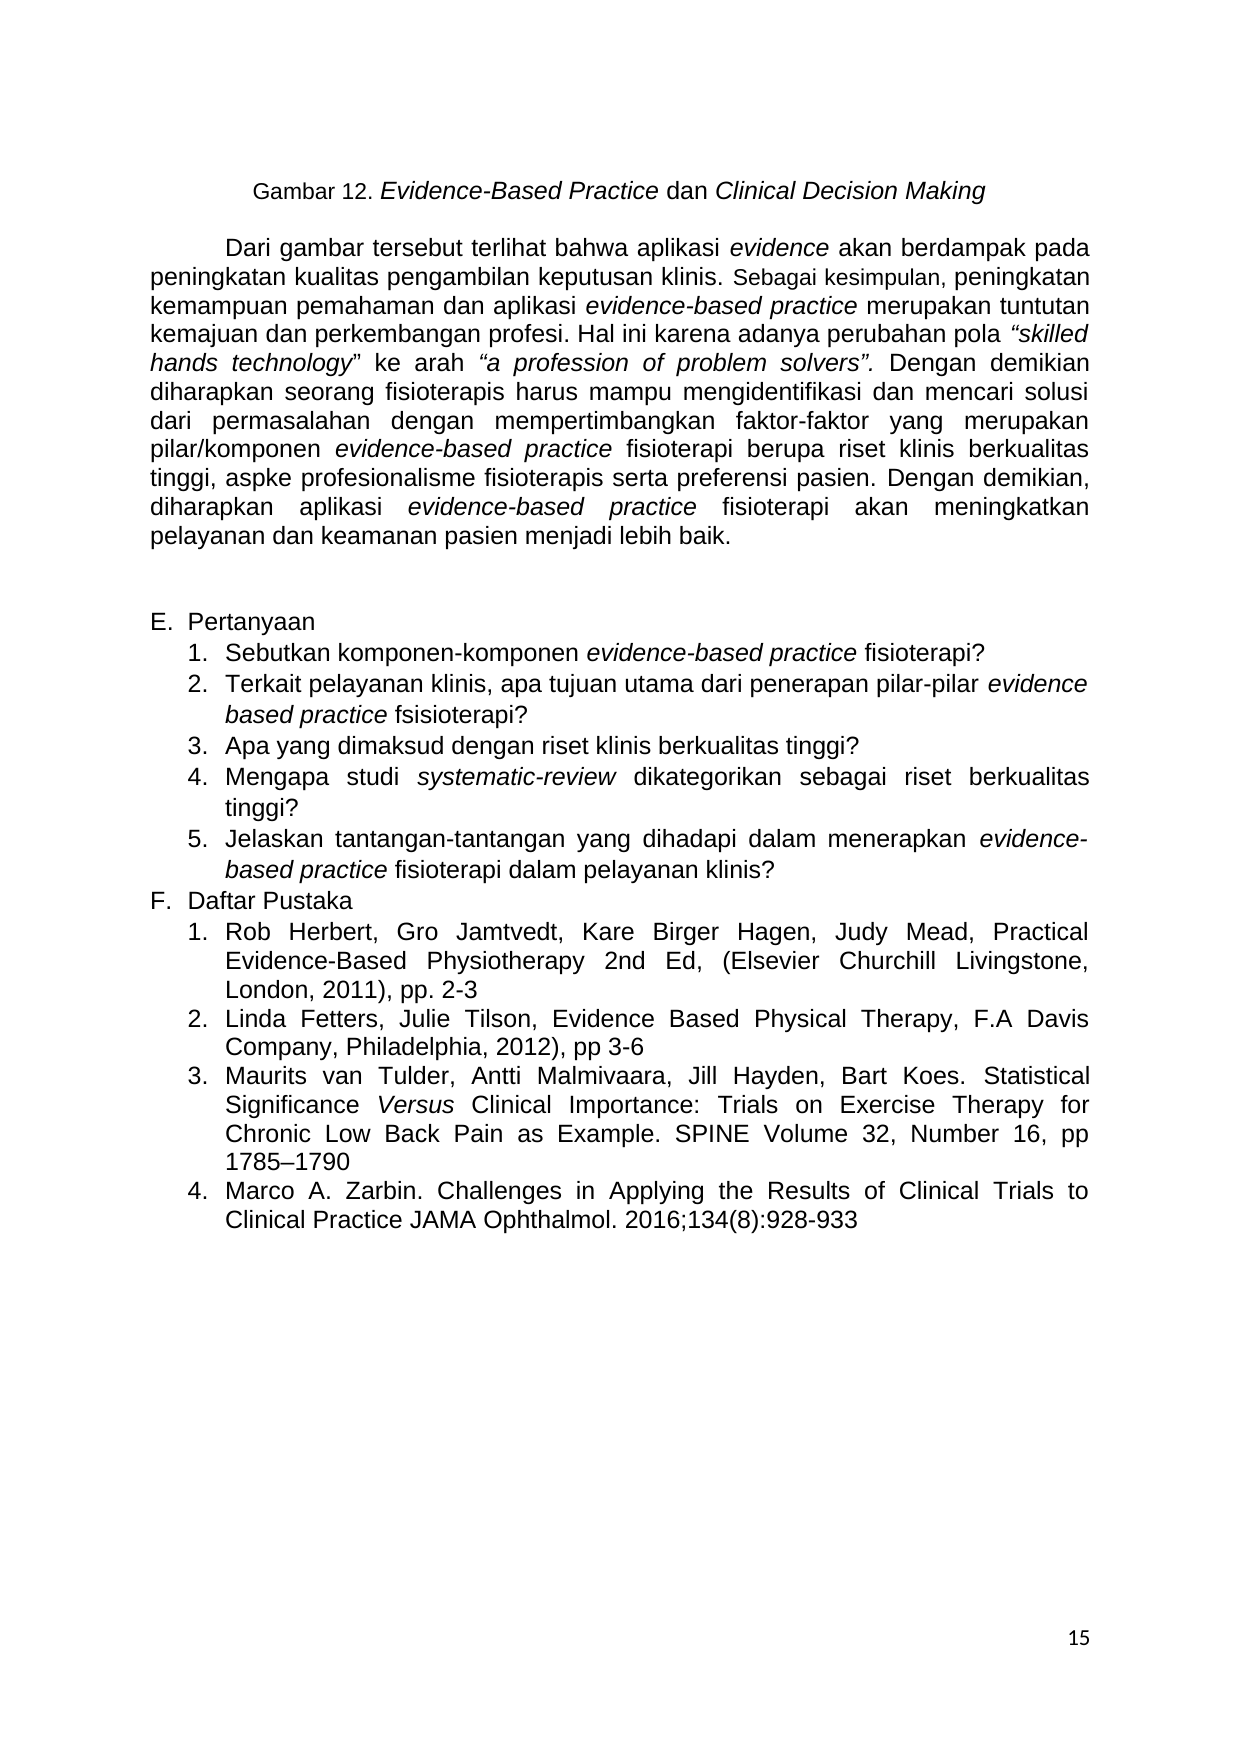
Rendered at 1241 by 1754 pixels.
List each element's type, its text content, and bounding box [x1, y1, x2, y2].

list Marco A. Zarbin. Challenges in Applying the Results of Clinical Trials to Clinical Practice JAMA Ophthalmol. 2016;134(8):928-933 [187, 1176, 1090, 1233]
text Gambar 12. Evidence-Based Practice dan Clinical Decision Making [150, 176, 1090, 205]
list Sebutkan komponen-komponen evidence-based practice fisioterapi? [187, 638, 1090, 667]
list Mengapa studi systematic-review dikategorikan sebagai riset berkualitas tinggi? [187, 762, 1090, 822]
list Terkait pelayanan klinis, apa tujuan utama dari penerapan pilar-pilar evidence based practice fsisioterapi? [187, 669, 1090, 729]
list Jelaskan tantangan-tantangan yang dihadapi dalam menerapkan evidence-based practice fisioterapi dalam pelayanan klinis? [187, 824, 1090, 884]
list Daftar Pustaka [150, 886, 1090, 915]
text Dari gambar tersebut terlihat bahwa aplikasi evidence akan berdampak pada peningkatan kualitas pengambilan keputusan klinis. Sebagai kesimpulan, peningkatan kemampuan pemahaman dan aplikasi evidence-based practice merupakan tuntutan kemajuan dan perkembangan profesi. Hal ini karena adanya perubahan pola “skilled hands technology” ke arah “a profession of problem solvers”. Dengan demikian diharapkan seorang fisioterapis harus mampu mengidentifikasi dan mencari solusi dari permasalahan dengan mempertimbangkan faktor-faktor yang merupakan pilar/komponen evidence-based practice fisioterapi berupa riset klinis berkualitas tinggi, aspke profesionalisme fisioterapis serta preferensi pasien. Dengan demikian, diharapkan aplikasi evidence-based practice fisioterapi akan meningkatkan pelayanan dan keamanan pasien menjadi lebih baik. [150, 233, 1090, 549]
list Maurits van Tulder, Antti Malmivaara, Jill Hayden, Bart Koes. Statistical Significance Versus Clinical Importance: Trials on Exercise Therapy for Chronic Low Back Pain as Example. SPINE Volume 32, Number 16, pp 1785–1790 [187, 1061, 1090, 1176]
list Rob Herbert, Gro Jamtvedt, Kare Birger Hagen, Judy Mead, Practical Evidence-Based Physiotherapy 2nd Ed, (Elsevier Churchill Livingstone, London, 2011), pp. 2-3 [187, 917, 1090, 1003]
list Pertanyaan [150, 607, 1090, 636]
list Linda Fetters, Julie Tilson, Evidence Based Physical Therapy, F.A Davis Company, Philadelphia, 2012), pp 3-6 [187, 1003, 1090, 1061]
list Apa yang dimaksud dengan riset klinis berkualitas tinggi? [187, 731, 1090, 760]
